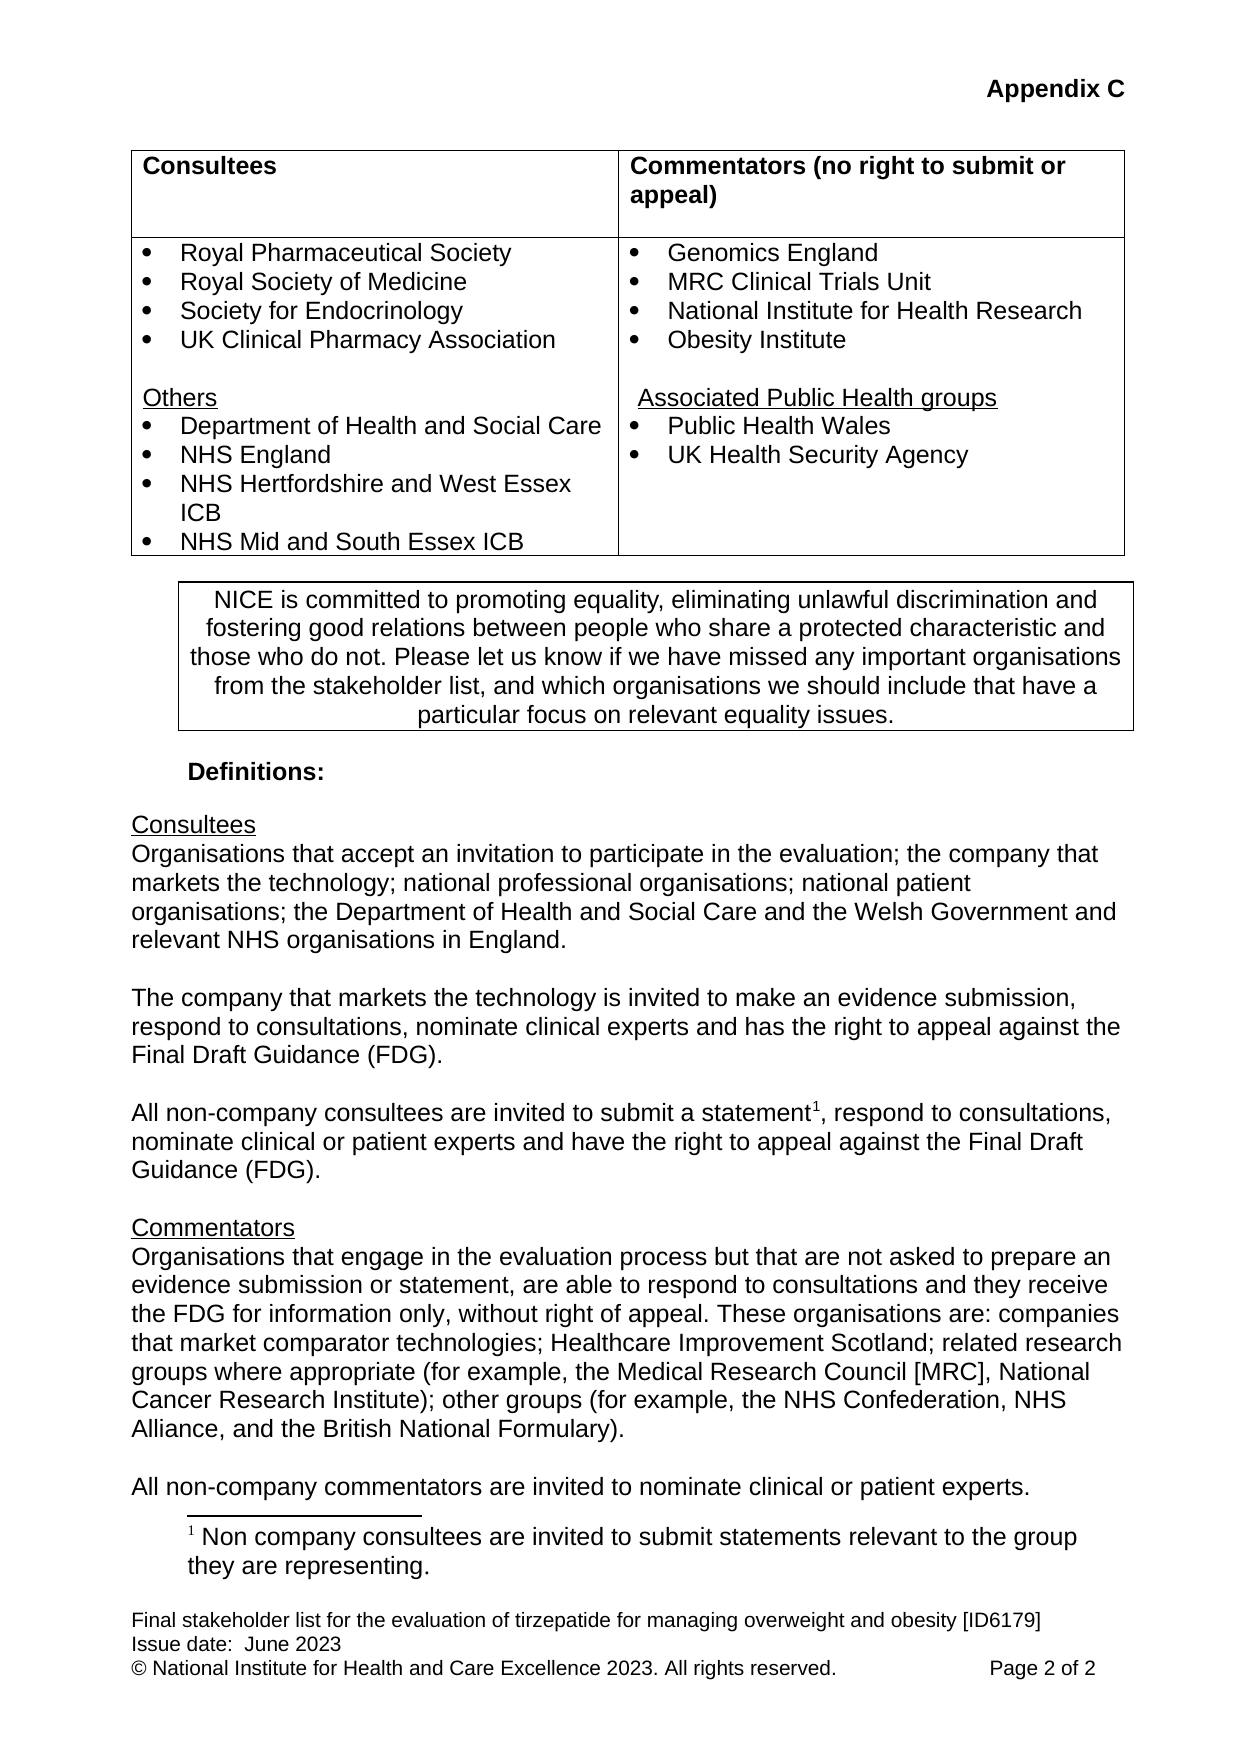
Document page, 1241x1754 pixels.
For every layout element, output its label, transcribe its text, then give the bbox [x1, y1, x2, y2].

text Commentators [131, 1213, 1125, 1241]
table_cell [619, 238, 1124, 555]
text All non-company consultees are invited to submit a statement, respond to consultations, nominate clinical or patient experts and have the right to appeal against the Final Draft Guidance (FDG). [131, 1098, 1125, 1184]
text Organisations that engage in the evaluation process but that are not asked to prepare an evidence submission or statement, are able to respond to consultations and they receive the FDG for information only, without right of appeal. These organisations are: companies that market comparator technologies; Healthcare Improvement Scotland; related research groups where appropriate (for example, the Medical Research Council [MRC], National Cancer Research Institute); other groups (for example, the NHS Confederation, NHS Alliance, and the British National Formulary). [131, 1241, 1125, 1443]
text The company that markets the technology is invited to make an evidence submission, respond to consultations, nominate clinical experts and has the right to appeal against the Final Draft Guidance (FDG). [131, 983, 1125, 1069]
text Organisations that accept an invitation to participate in the evaluation; the company that markets the technology; national professional organisations; national patient organisations; the Department of Health and Social Care and the Welsh Government and relevant NHS organisations in England. [131, 839, 1125, 954]
text All non-company commentators are invited to nominate clinical or patient experts. [131, 1471, 1125, 1500]
text Consultees [131, 810, 1125, 839]
text Definitions: [187, 756, 1125, 785]
table_header Commentators (no right to submit or appeal) [619, 151, 1124, 237]
text NICE is committed to promoting equality, eliminating unlawful discrimination and fostering good relations between people who share a protected characteristic and those who do not. Please let us know if we have missed any important organisations from the stakeholder list, and which organisations we should include that have a particular focus on relevant equality issues. [179, 583, 1133, 730]
table_header Consultees [132, 151, 618, 237]
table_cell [132, 238, 618, 555]
